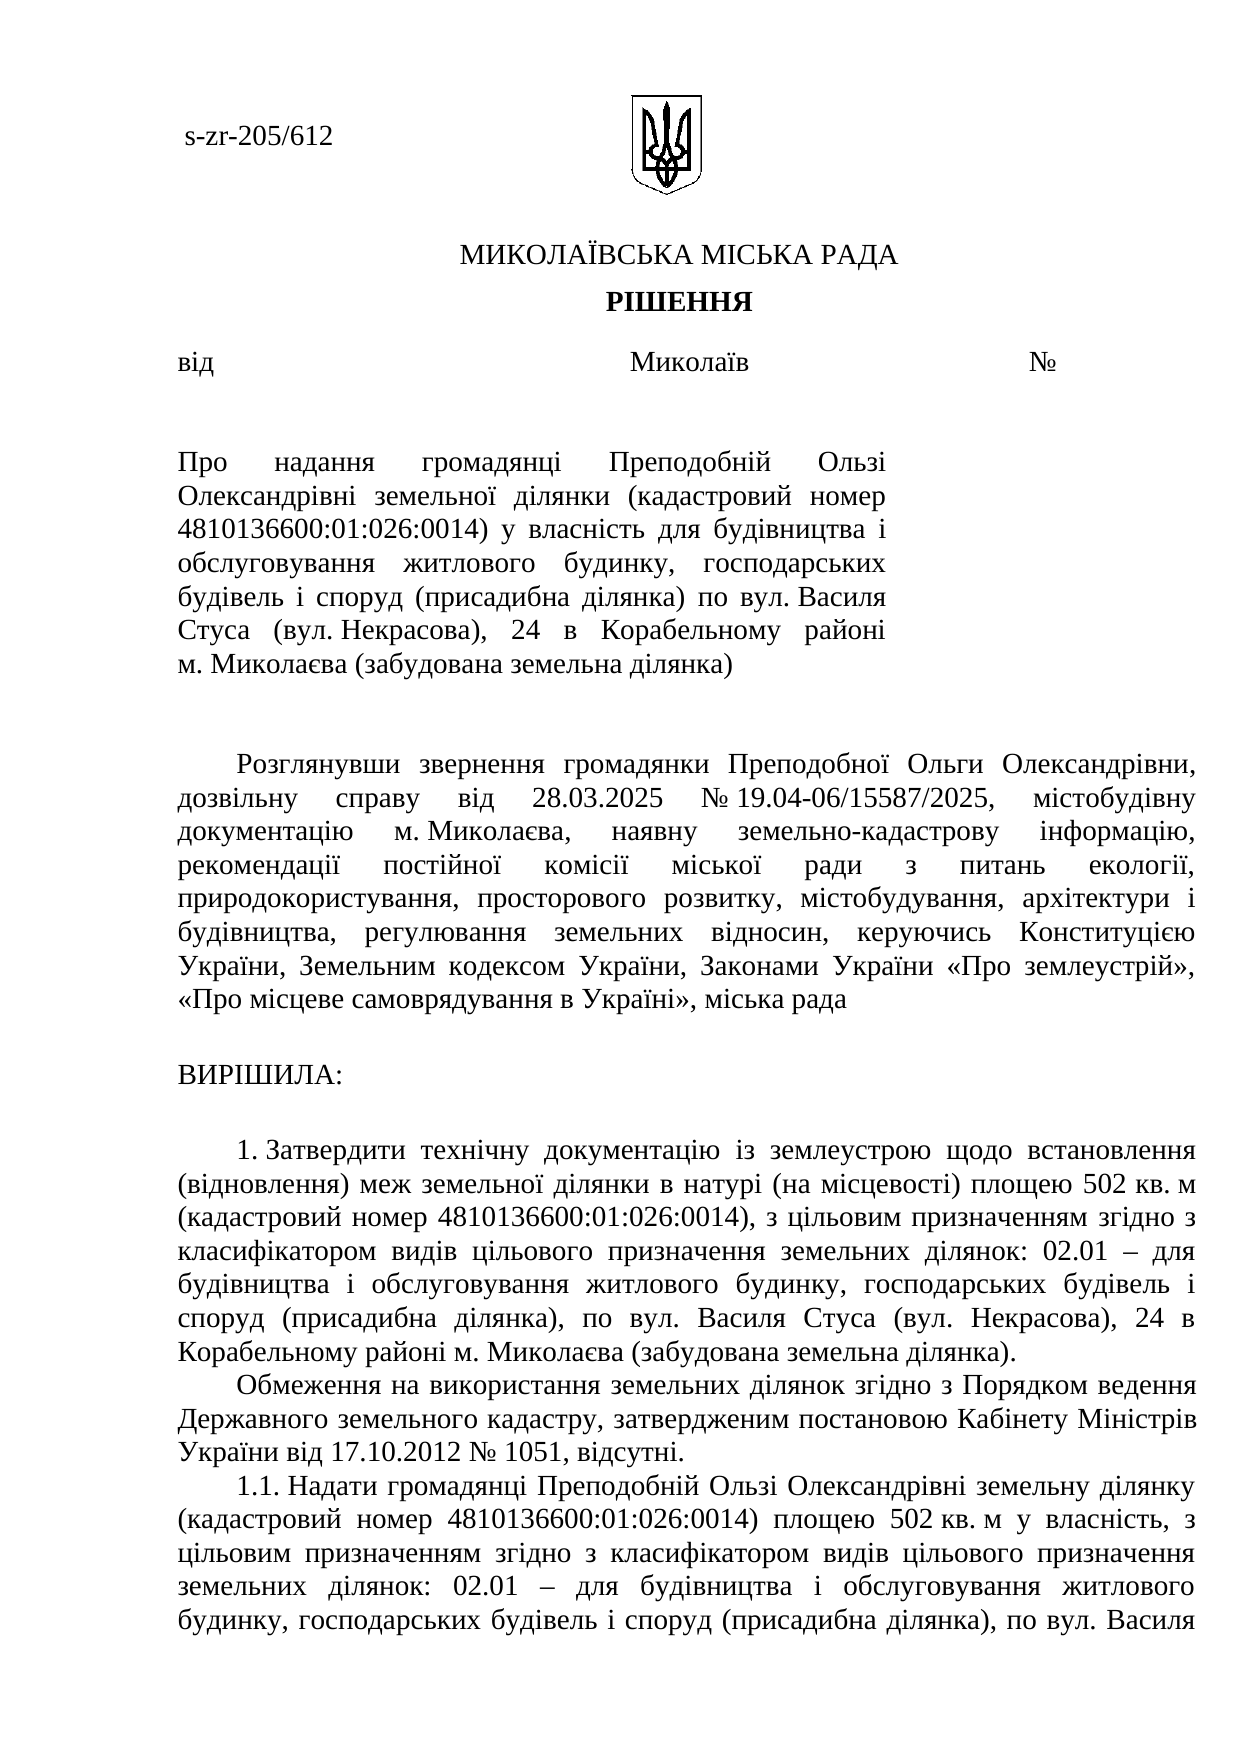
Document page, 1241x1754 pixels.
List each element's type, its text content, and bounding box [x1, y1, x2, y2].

text s-zr-205/612 [184, 118, 1198, 152]
text від Миколаїв № [177, 344, 1198, 377]
text МИКОЛАЇВСЬКА МІСЬКА РАДА РІШЕННЯ [459, 237, 921, 318]
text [177, 1468, 1196, 1636]
text Про надання громадянці Преподобній Ользі Олександрівні земельної ділянки (кадастровий номер 4810136600:01:026:0014) у власність для будівництва і обслуговування житлового будинку, господарських будівель і споруд (присадибна ділянка) по вул. Василя Стуса (вул. Некрасова), 24 в Корабельному районі м. Миколаєва (забудована земельна ділянка) [177, 444, 886, 679]
text Розглянувши звернення громадянки Преподобної Ольги Олександрівни, дозвільну справу від 28.03.2025 № 19.04-06/15587/2025, містобудівну документацію м. Миколаєва, наявну земельно-кадастрову інформацію, рекомендації постійної комісії міської ради з питань екології, природокористування, просторового розвитку, містобудування, архітектури і будівництва, регулювання земельних відносин, керуючись Конституцією України, Земельним кодексом України, Законами України «Про землеустрій», «Про місцеве самоврядування в Україні», міська рада [177, 746, 1196, 1015]
picture [631, 95, 703, 118]
picture [631, 152, 703, 196]
text 1. Затвердити технічну документацію із землеустрою щодо встановлення (відновлення) меж земельної ділянки в натурі (на місцевості) площею 502 кв. м (кадастровий номер 4810136600:01:026:0014), з цільовим призначенням згідно з класифікатором видів цільового призначення земельних ділянок: 02.01 – для будівництва і обслуговування житлового будинку, господарських будівель і споруд (присадибна ділянка), по вул. Василя Стуса (вул. Некрасова), 24 в Корабельному районі м. Миколаєва (забудована земельна ділянка). [177, 1132, 1196, 1367]
text Обмеження на використання земельних ділянок згідно з Порядком ведення Державного земельного кадастру, затвердженим постановою Кабінету Міністрів України від 17.10.2012 № 1051, відсутні. [177, 1367, 1198, 1468]
text ВИРІШИЛА: [177, 1057, 1198, 1090]
